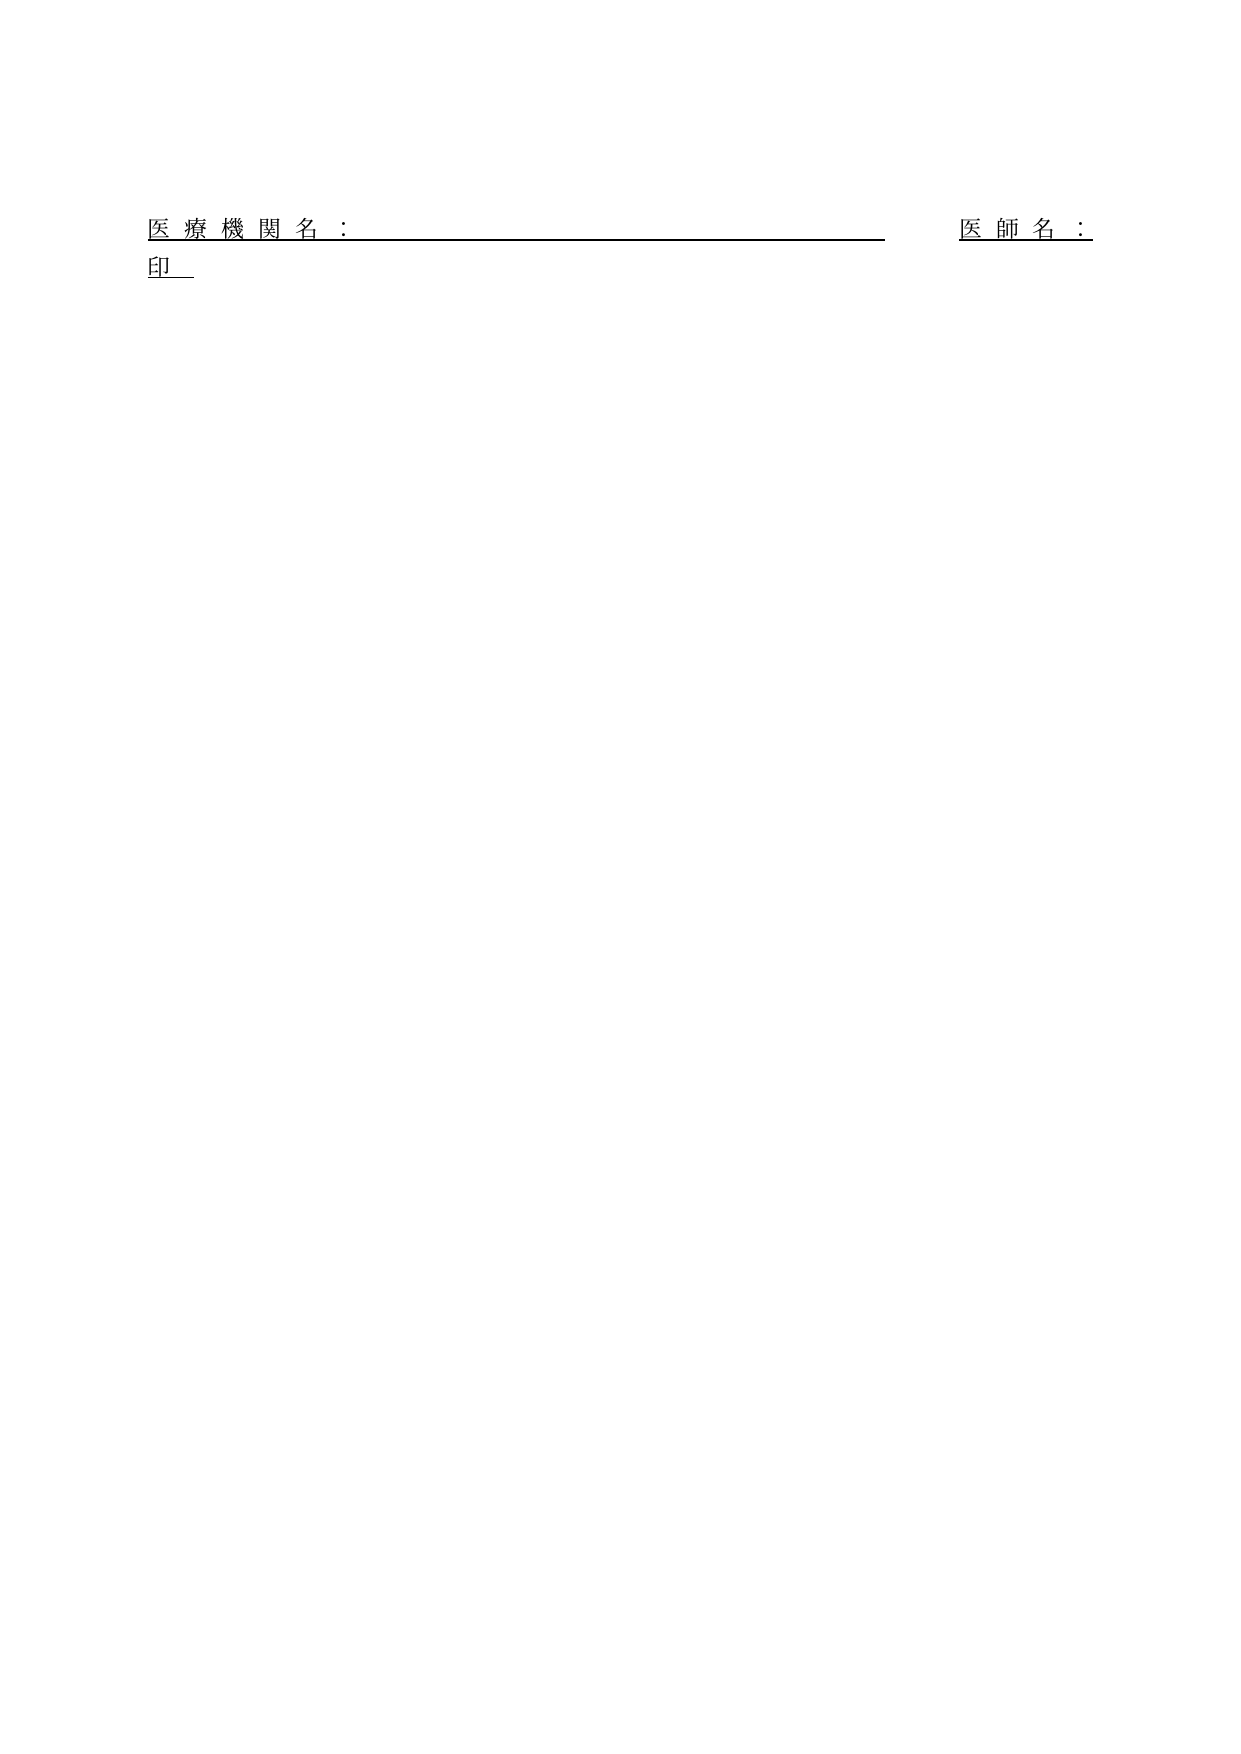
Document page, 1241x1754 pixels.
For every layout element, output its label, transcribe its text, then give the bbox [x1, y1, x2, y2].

text 医療機関名： 医師名： 印 [148, 209, 1092, 284]
